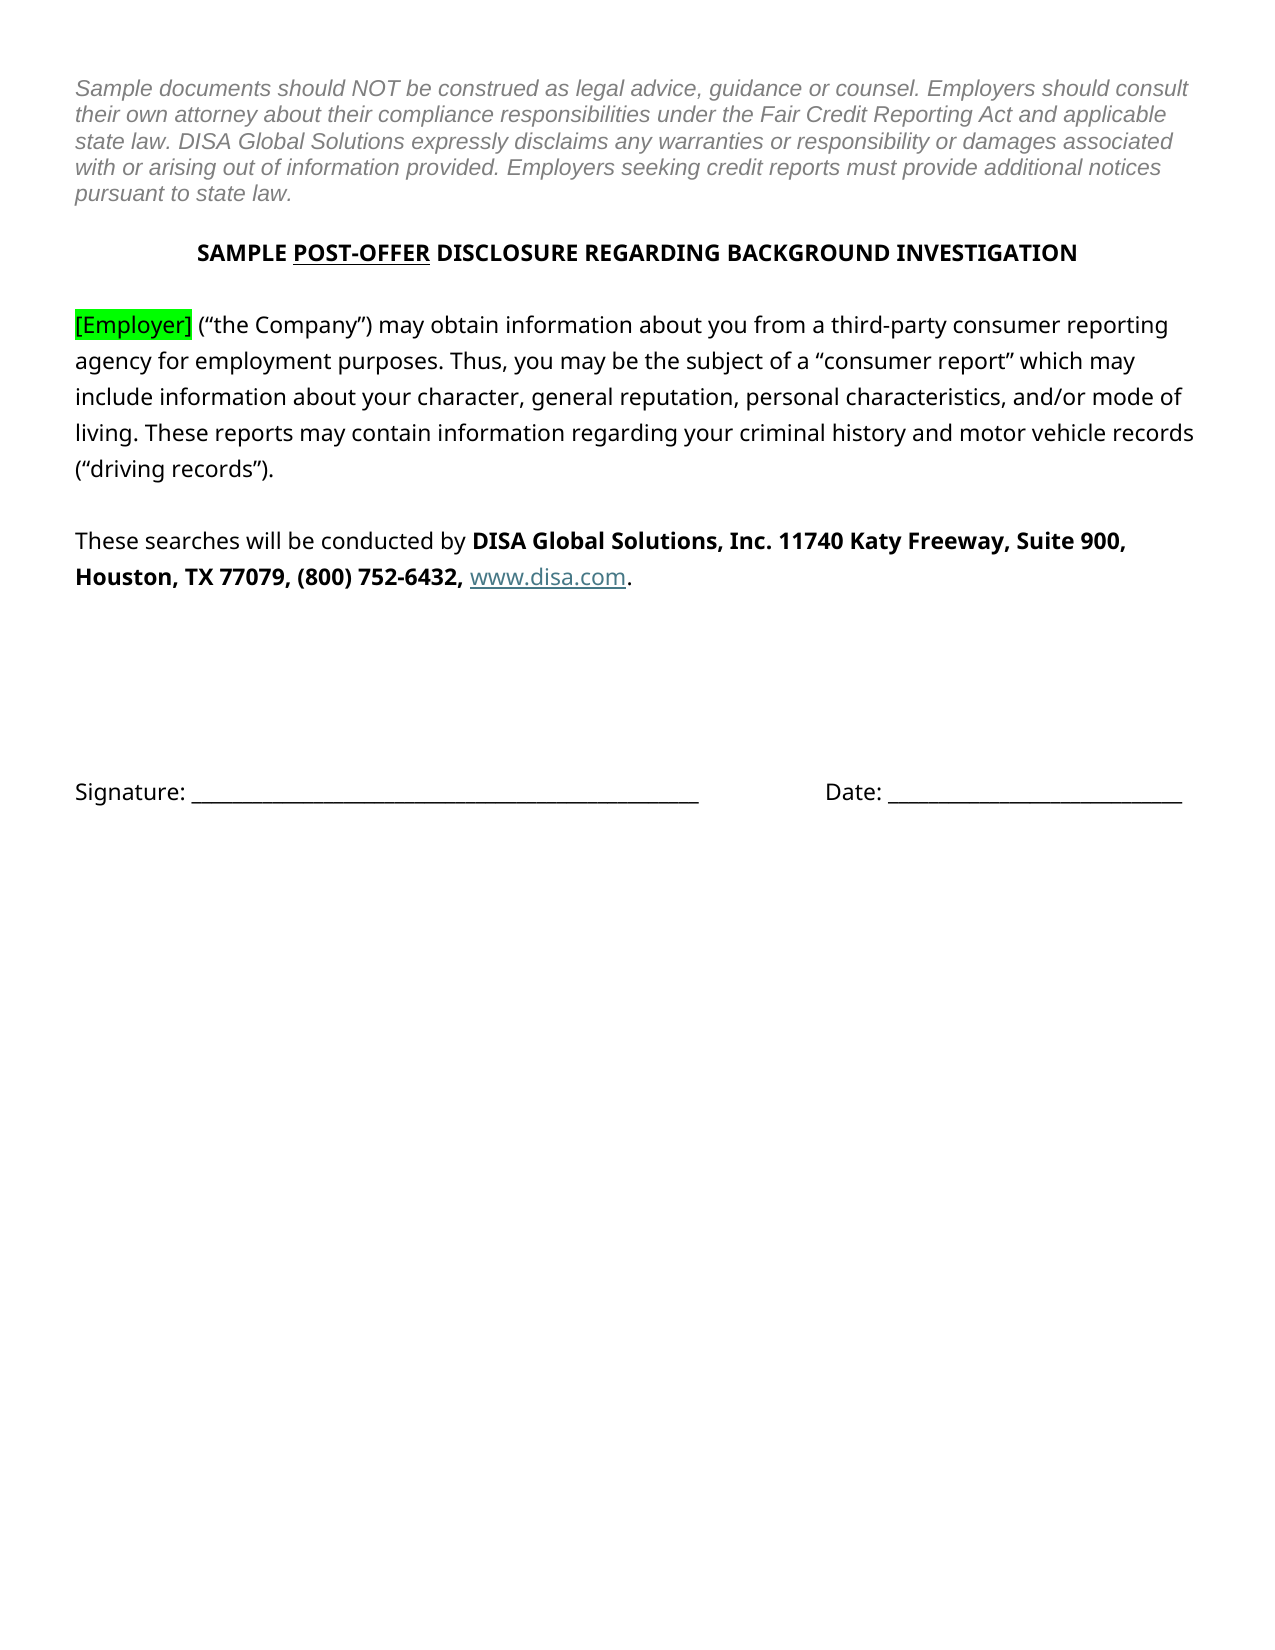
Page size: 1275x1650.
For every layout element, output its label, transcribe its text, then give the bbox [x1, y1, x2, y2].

text SAMPLE POST-OFFER DISCLOSURE REGARDING BACKGROUND INVESTIGATION [75, 237, 1200, 268]
text Signature: __________________________________________________ Date: _____________________________ [75, 776, 1200, 808]
text These searches will be conducted by DISA Global Solutions, Inc. 11740 Katy Freeway, Suite 900, Houston, TX 77079, (800) 752-6432, www.disa.com. [75, 525, 1200, 592]
text [Employer] (“the Company”) may obtain information about you from a third-party consumer reporting agency for employment purposes. Thus, you may be the subject of a “consumer report” which may include information about your character, general reputation, personal characteristics, and/or mode of living. These reports may contain information regarding your criminal history and motor vehicle records (“driving records”). [75, 309, 1200, 484]
